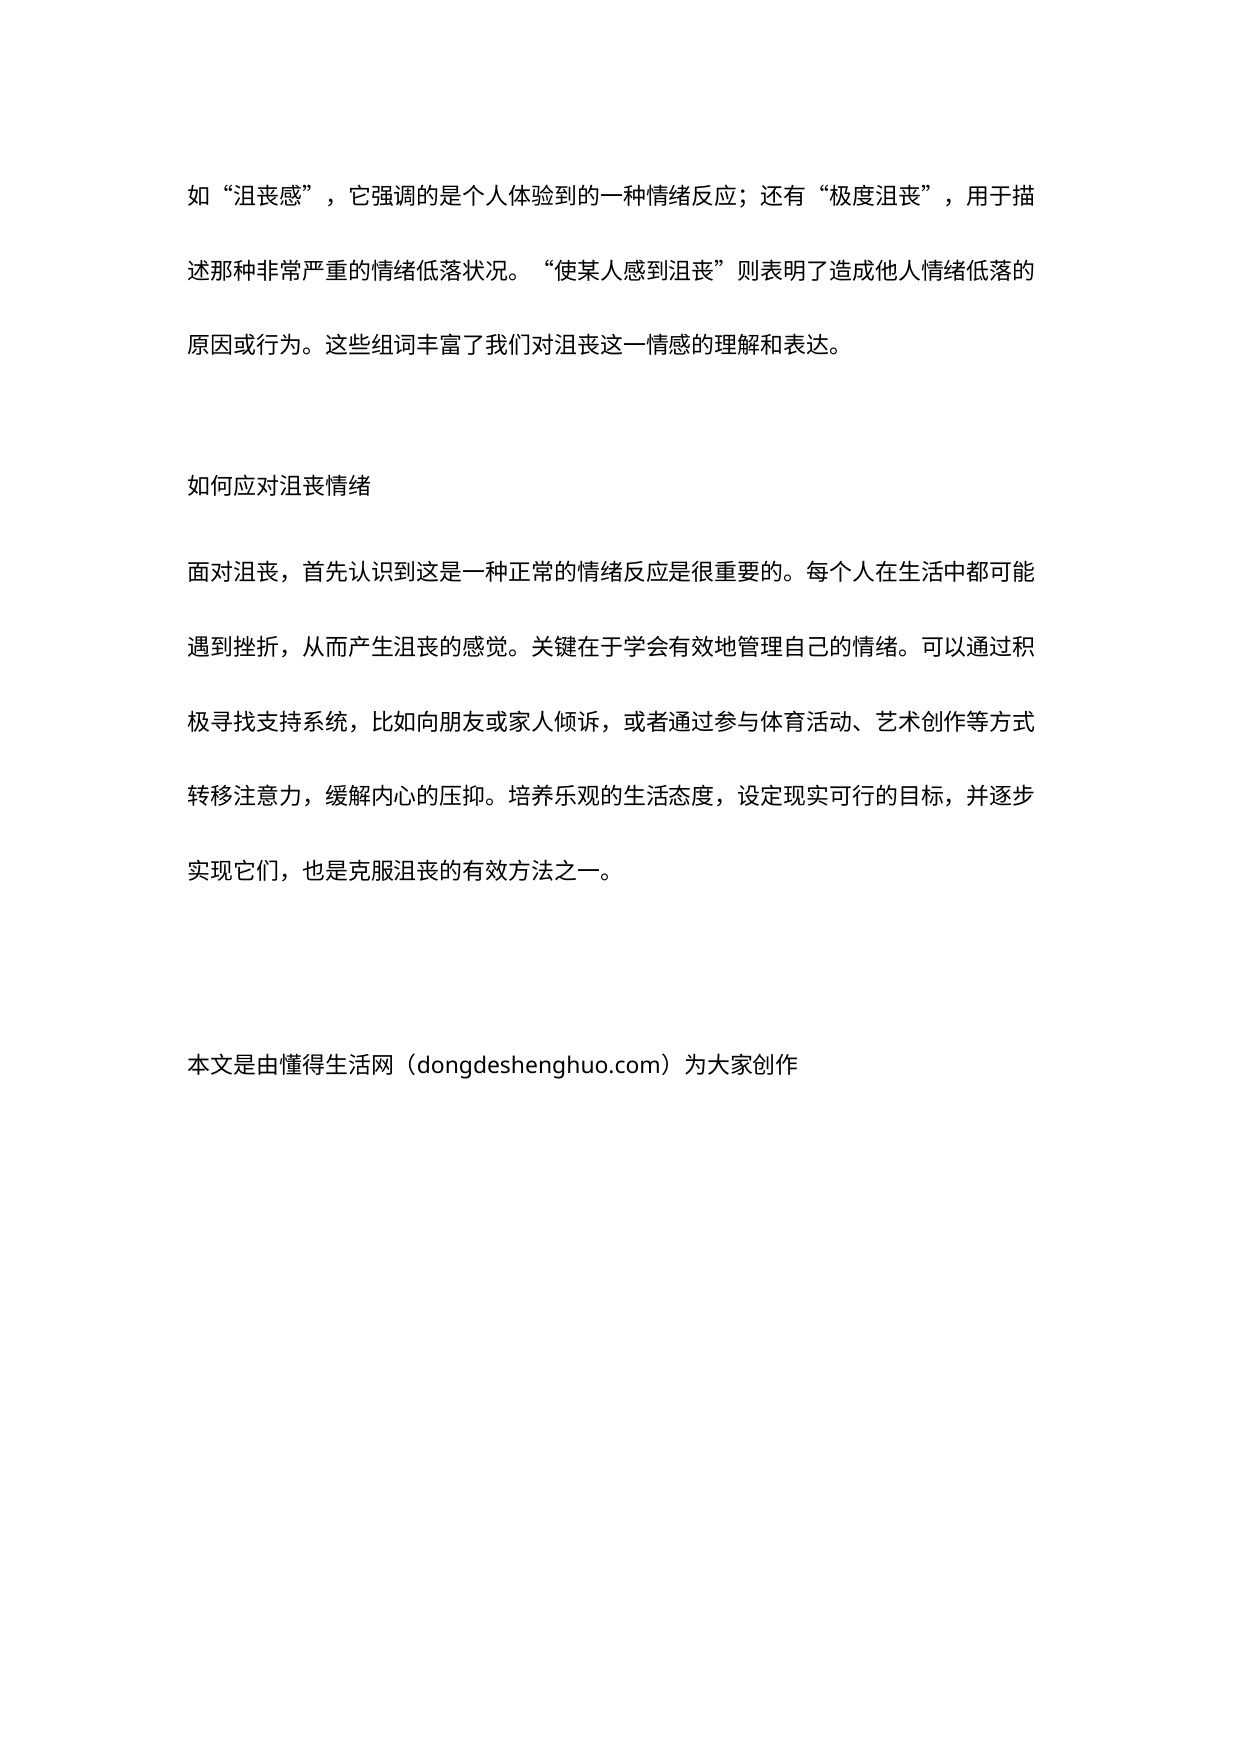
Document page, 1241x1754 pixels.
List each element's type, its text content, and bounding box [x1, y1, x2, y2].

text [187, 162, 1053, 376]
text 本文是由懂得生活网（dongdeshenghuo.com）为大家创作 [187, 1031, 1053, 1096]
text 如何应对沮丧情绪 [187, 452, 1053, 517]
text 面对沮丧，首先认识到这是一种正常的情绪反应是很重要的。每个人在生活中都可能遇到挫折，从而产生沮丧的感觉。关键在于学会有效地管理自己的情绪。可以通过积极寻找支持系统，比如向朋友或家人倾诉，或者通过参与体育活动、艺术创作等方式转移注意力，缓解内心的压抑。培养乐观的生活态度，设定现实可行的目标，并逐步实现它们，也是克服沮丧的有效方法之一。 [187, 538, 1053, 902]
